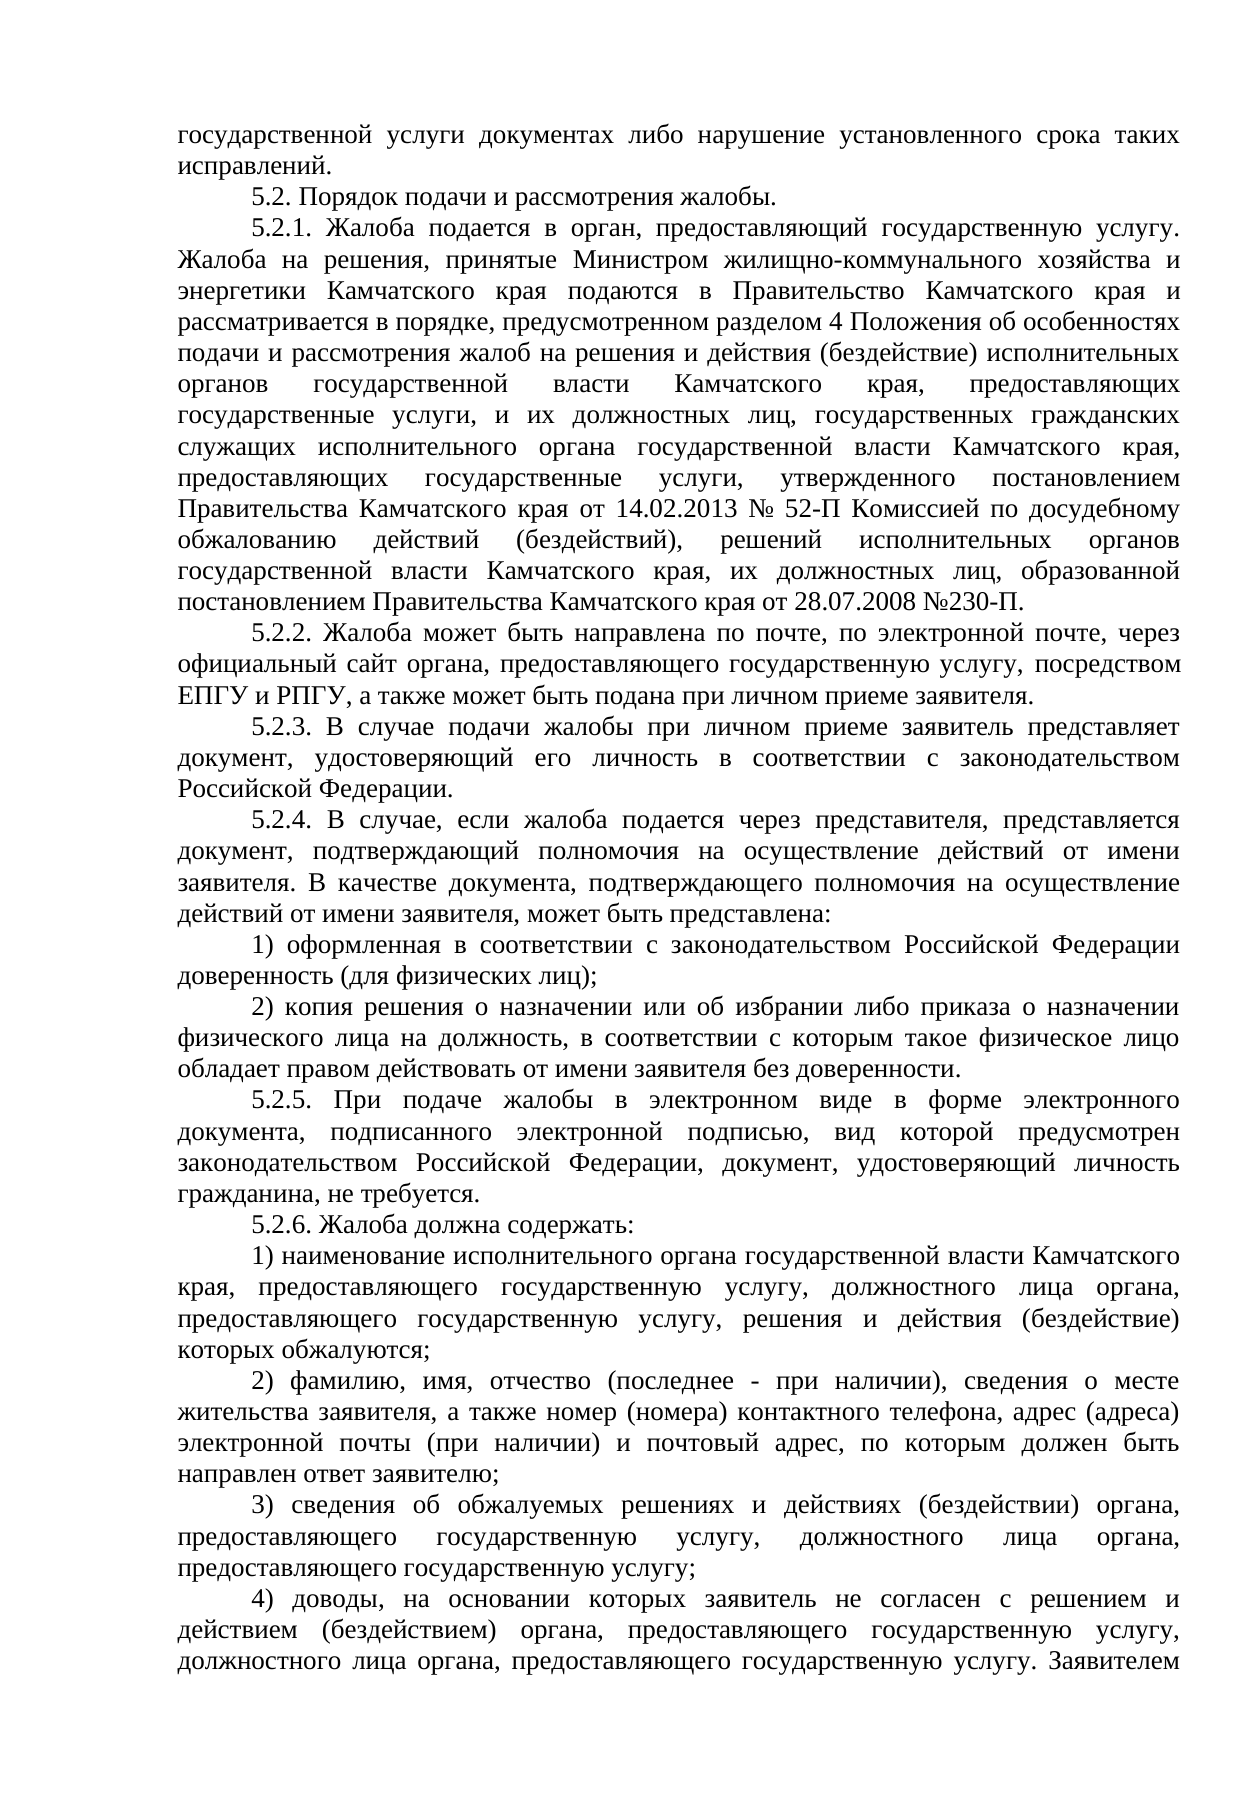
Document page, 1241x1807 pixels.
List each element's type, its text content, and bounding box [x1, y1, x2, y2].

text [177, 1582, 1181, 1675]
text 2) фамилию, имя, отчество (последнее - при наличии), сведения о месте жительства заявителя, а также номер (номера) контактного телефона, адрес (адреса) электронной почты (при наличии) и почтовый адрес, по которым должен быть направлен ответ заявителю; [177, 1364, 1181, 1488]
text 5.2.6. Жалоба должна содержать: [177, 1208, 1181, 1239]
text 3) сведения об обжалуемых решениях и действиях (бездействии) органа, предоставляющего государственную услугу, должностного лица органа, предоставляющего государственную услугу; [177, 1488, 1181, 1582]
text 5.2.2. Жалоба может быть направлена по почте, по электронной почте, через официальный сайт органа, предоставляющего государственную услугу, посредством ЕПГУ и РПГУ, а также может быть подана при личном приеме заявителя. [177, 616, 1181, 710]
text 5.2.5. При подаче жалобы в электронном виде в форме электронного документа, подписанного электронной подписью, вид которой предусмотрен законодательством Российской Федерации, документ, удостоверяющий личность гражданина, не требуется. [177, 1084, 1181, 1208]
text 5.2.3. В случае подачи жалобы при личном приеме заявитель представляет документ, удостоверяющий его личность в соответствии с законодательством Российской Федерации. [177, 710, 1181, 803]
text 1) наименование исполнительного органа государственной власти Камчатского края, предоставляющего государственную услугу, должностного лица органа, предоставляющего государственную услугу, решения и действия (бездействие) которых обжалуются; [177, 1239, 1181, 1364]
text 5.2. Порядок подачи и рассмотрения жалобы. [177, 180, 1181, 212]
text 5.2.1. Жалоба подается в орган, предоставляющий государственную услугу. Жалоба на решения, принятые Министром жилищно-коммунального хозяйства и энергетики Камчатского края подаются в Правительство Камчатского края и рассматривается в порядке, предусмотренном разделом 4 Положения об особенностях подачи и рассмотрения жалоб на решения и действия (бездействие) исполнительных органов государственной власти Камчатского края, предоставляющих государственные услуги, и их должностных лиц, государственных гражданских служащих исполнительного органа государственной власти Камчатского края, предоставляющих государственные услуги, утвержденного постановлением Правительства Камчатского края от 14.02.2013 № 52-П Комиссией по досудебному обжалованию действий (бездействий), решений исполнительных органов государственной власти Камчатского края, их должностных лиц, образованной постановлением Правительства Камчатского края от 28.07.2008 №230-П. [177, 212, 1181, 616]
text 5.2.4. В случае, если жалоба подается через представителя, представляется документ, подтверждающий полномочия на осуществление действий от имени заявителя. В качестве документа, подтверждающего полномочия на осуществление действий от имени заявителя, может быть представлена: [177, 803, 1181, 928]
text 1) оформленная в соответствии с законодательством Российской Федерации доверенность (для физических лиц); [177, 928, 1181, 990]
text 2) копия решения о назначении или об избрании либо приказа о назначении физического лица на должность, в соответствии с которым такое физическое лицо обладает правом действовать от имени заявителя без доверенности. [177, 990, 1181, 1084]
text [177, 118, 1181, 180]
